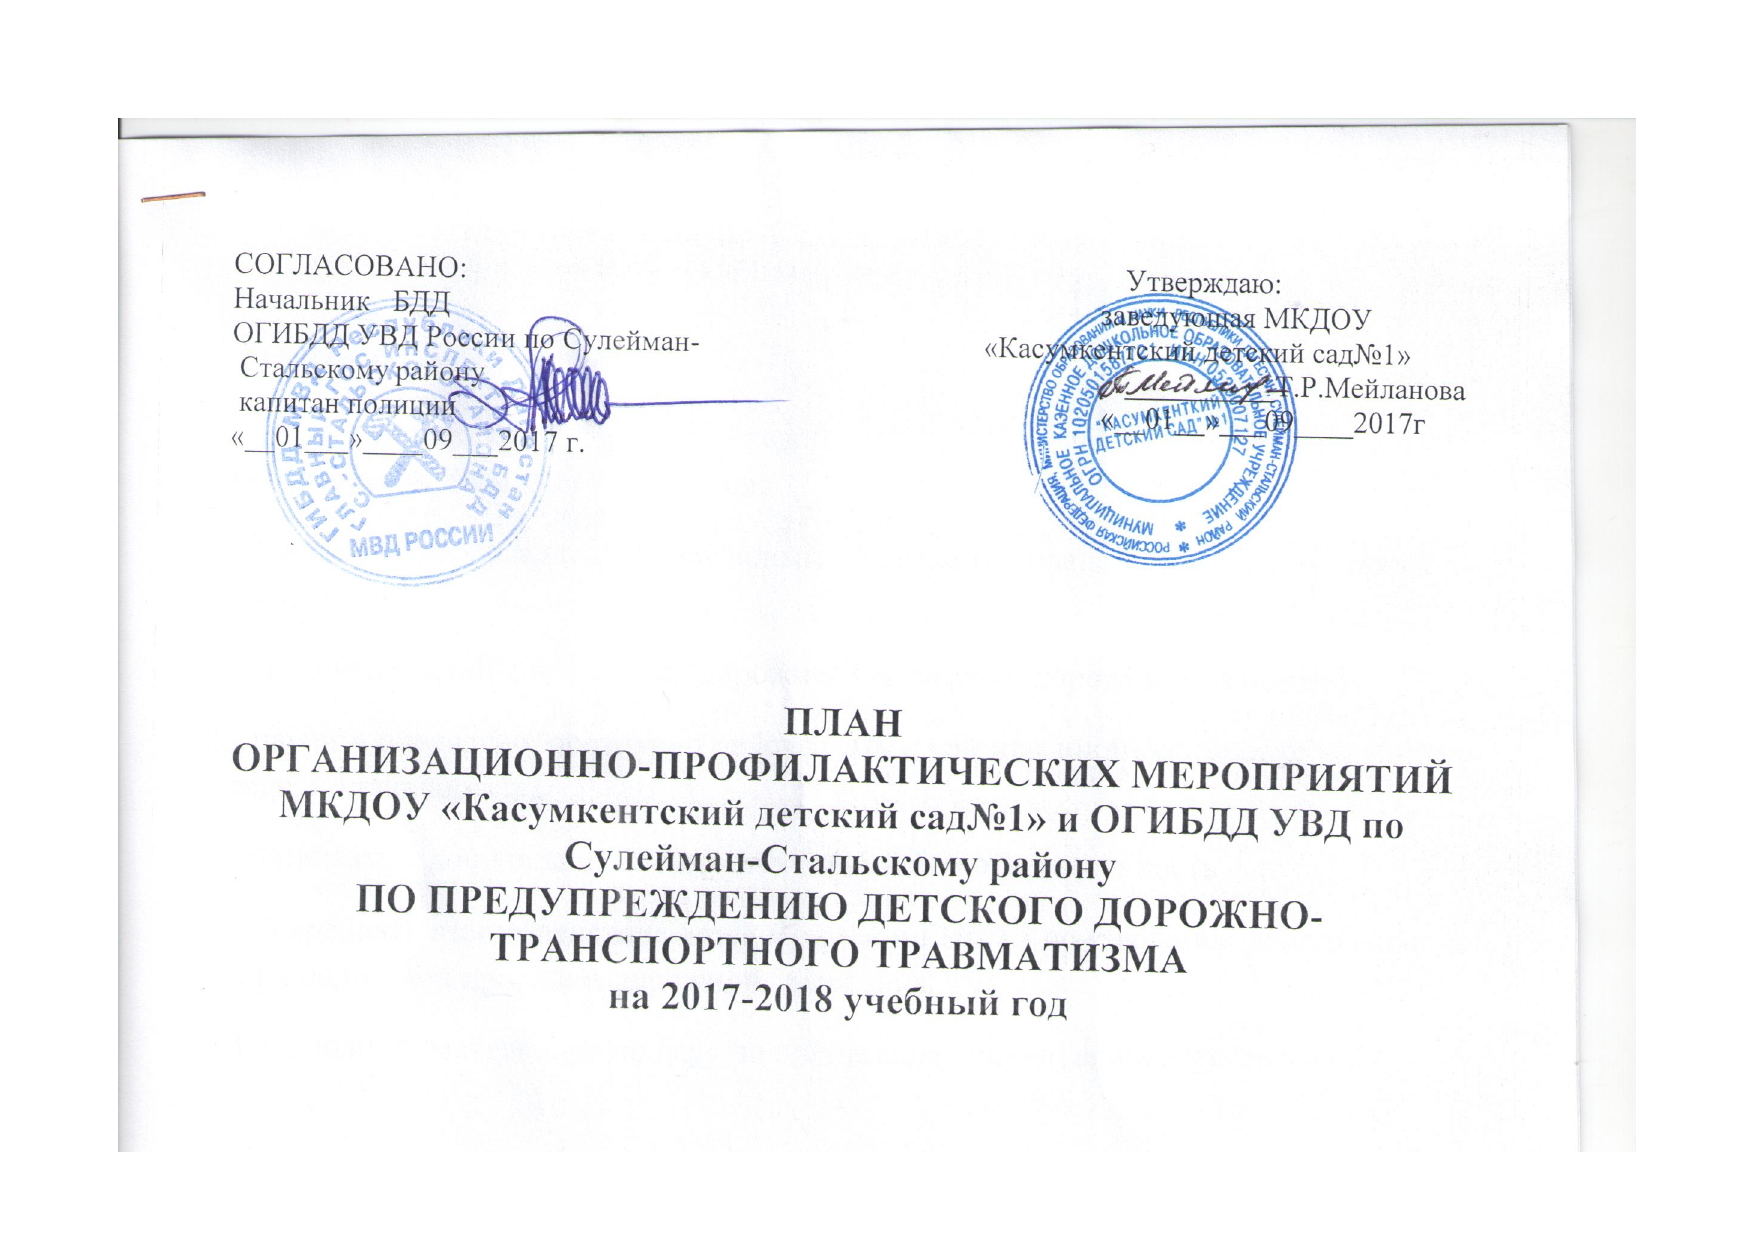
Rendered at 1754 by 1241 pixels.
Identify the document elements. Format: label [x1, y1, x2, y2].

picture [118, 118, 1636, 1152]
